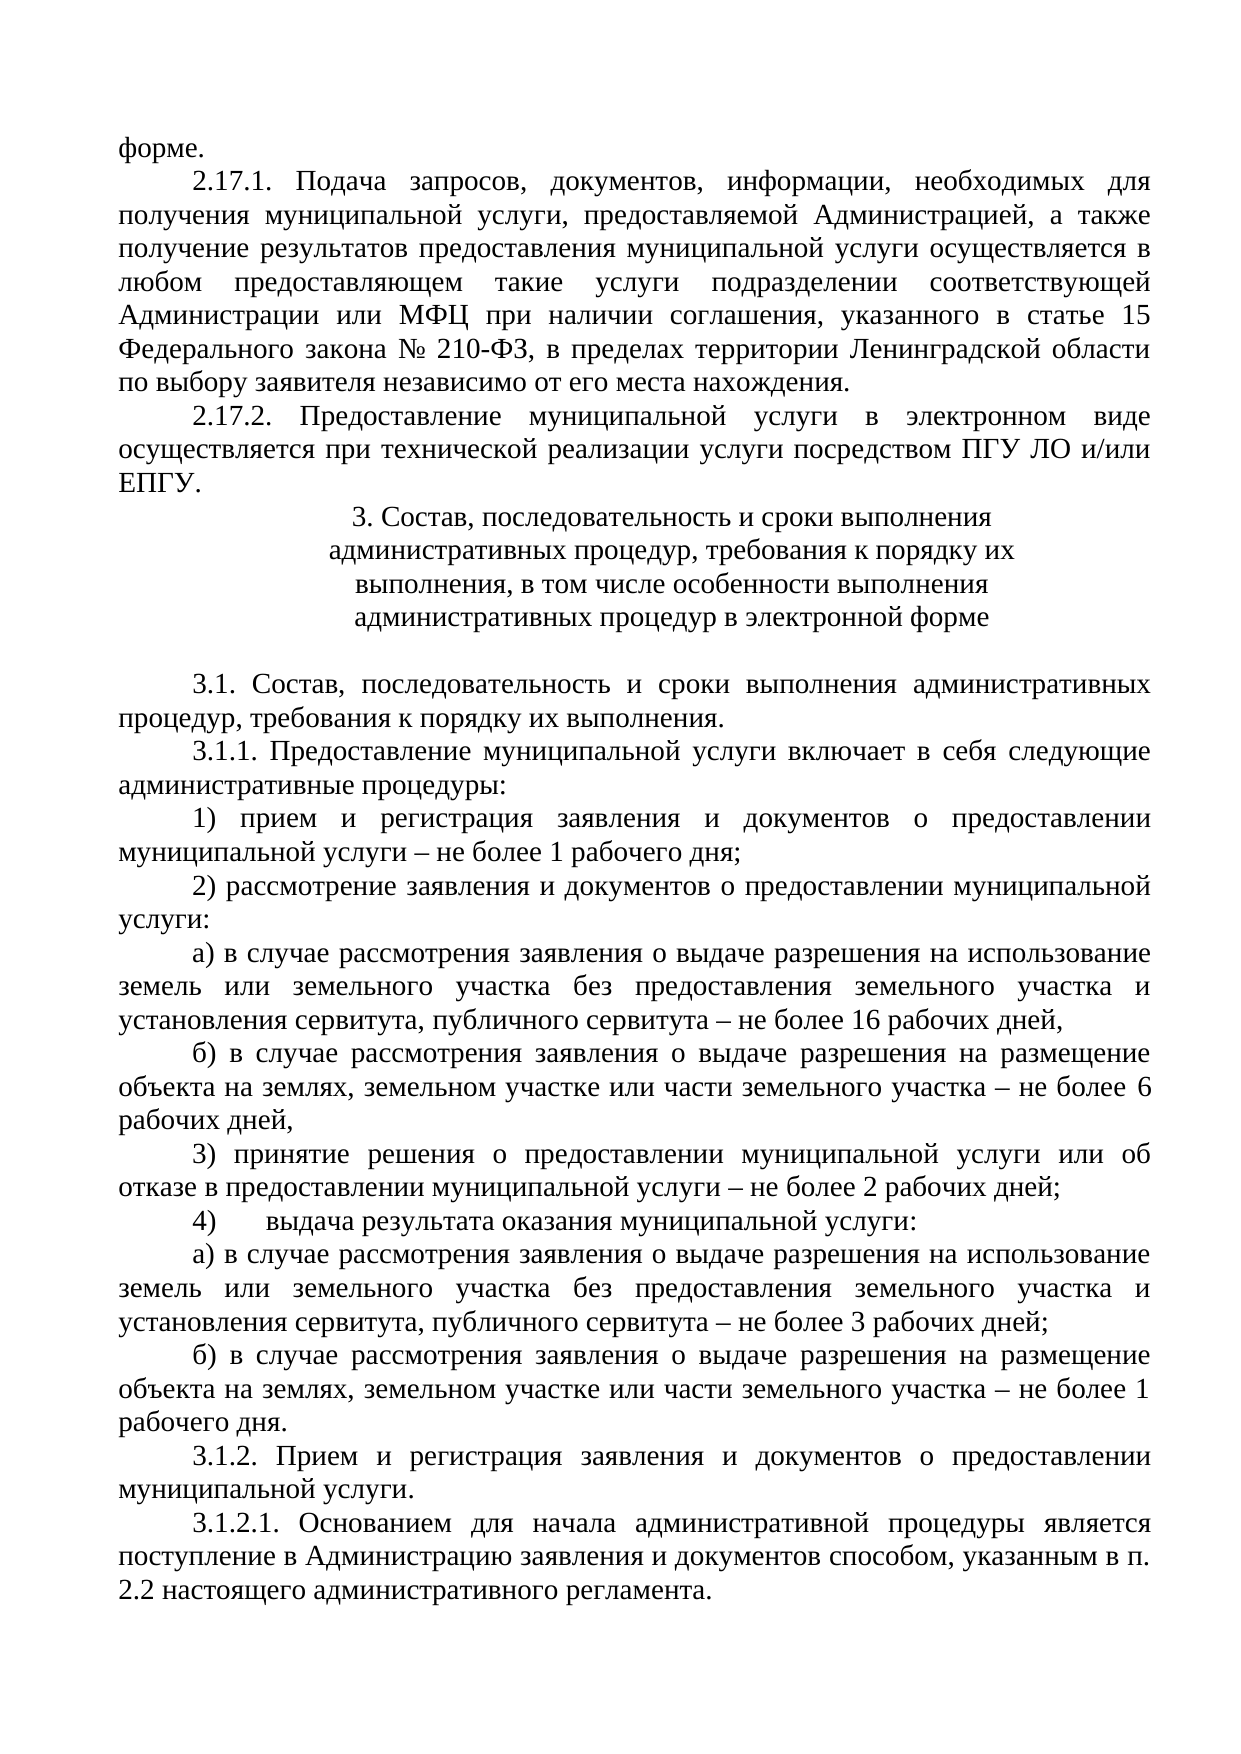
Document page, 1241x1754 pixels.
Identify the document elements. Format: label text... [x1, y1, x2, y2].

text а) в случае рассмотрения заявления о выдаче разрешения на использование земель или земельного участка без предоставления земельного участка и установления сервитута, публичного сервитута – не более 16 рабочих дней, [118, 935, 1152, 1035]
text 2.17.1. Подача запросов, документов, информации, необходимых для получения муниципальной услуги, предоставляемой Администрацией, а также получение результатов предоставления муниципальной услуги осуществляется в любом предоставляющем такие услуги подразделении соответствующей Администрации или МФЦ при наличии соглашения, указанного в статье 15 Федерального закона № 210-ФЗ, в пределах территории Ленинградской области по выбору заявителя независимо от его места нахождения. [118, 163, 1152, 398]
text 1) прием и регистрация заявления и документов о предоставлении муниципальной услуги – не более 1 рабочего дня; [118, 801, 1152, 868]
text 2) рассмотрение заявления и документов о предоставлении муниципальной услуги: [118, 868, 1152, 935]
text 2.17.2. Предоставление муниципальной услуги в электронном виде осуществляется при технической реализации услуги посредством ПГУ ЛО и/или ЕПГУ. [118, 398, 1152, 499]
text б) в случае рассмотрения заявления о выдаче разрешения на размещение объекта на землях, земельном участке или части земельного участка – не более 6 рабочих дней, [118, 1035, 1152, 1136]
text административных процедур, требования к порядку их [118, 532, 1152, 566]
text 3.1.2.1. Основанием для начала административной процедуры является поступление в Администрацию заявления и документов способом, указанным в п. 2.2 настоящего административного регламента. [118, 1505, 1152, 1606]
text выполнения, в том числе особенности выполнения [118, 566, 1152, 599]
text 3. Состав, последовательность и сроки выполнения [118, 499, 1152, 532]
text 3.1.2. Прием и регистрация заявления и документов о предоставлении муниципальной услуги. [118, 1438, 1152, 1505]
text 3.1. Состав, последовательность и сроки выполнения административных процедур, требования к порядку их выполнения. [118, 666, 1152, 733]
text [118, 130, 1152, 163]
list выдача результата оказания муниципальной услуги: [118, 1203, 1152, 1237]
text а) в случае рассмотрения заявления о выдаче разрешения на использование земель или земельного участка без предоставления земельного участка и установления сервитута, публичного сервитута – не более 3 рабочих дней; [118, 1237, 1152, 1337]
text 3.1.1. Предоставление муниципальной услуги включает в себя следующие административные процедуры: [118, 733, 1152, 801]
text б) в случае рассмотрения заявления о выдаче разрешения на размещение объекта на землях, земельном участке или части земельного участка – не более 1 рабочего дня. [118, 1337, 1152, 1438]
text 3) принятие решения о предоставлении муниципальной услуги или об отказе в предоставлении муниципальной услуги – не более 2 рабочих дней; [118, 1136, 1152, 1203]
text административных процедур в электронной форме [118, 599, 1152, 633]
